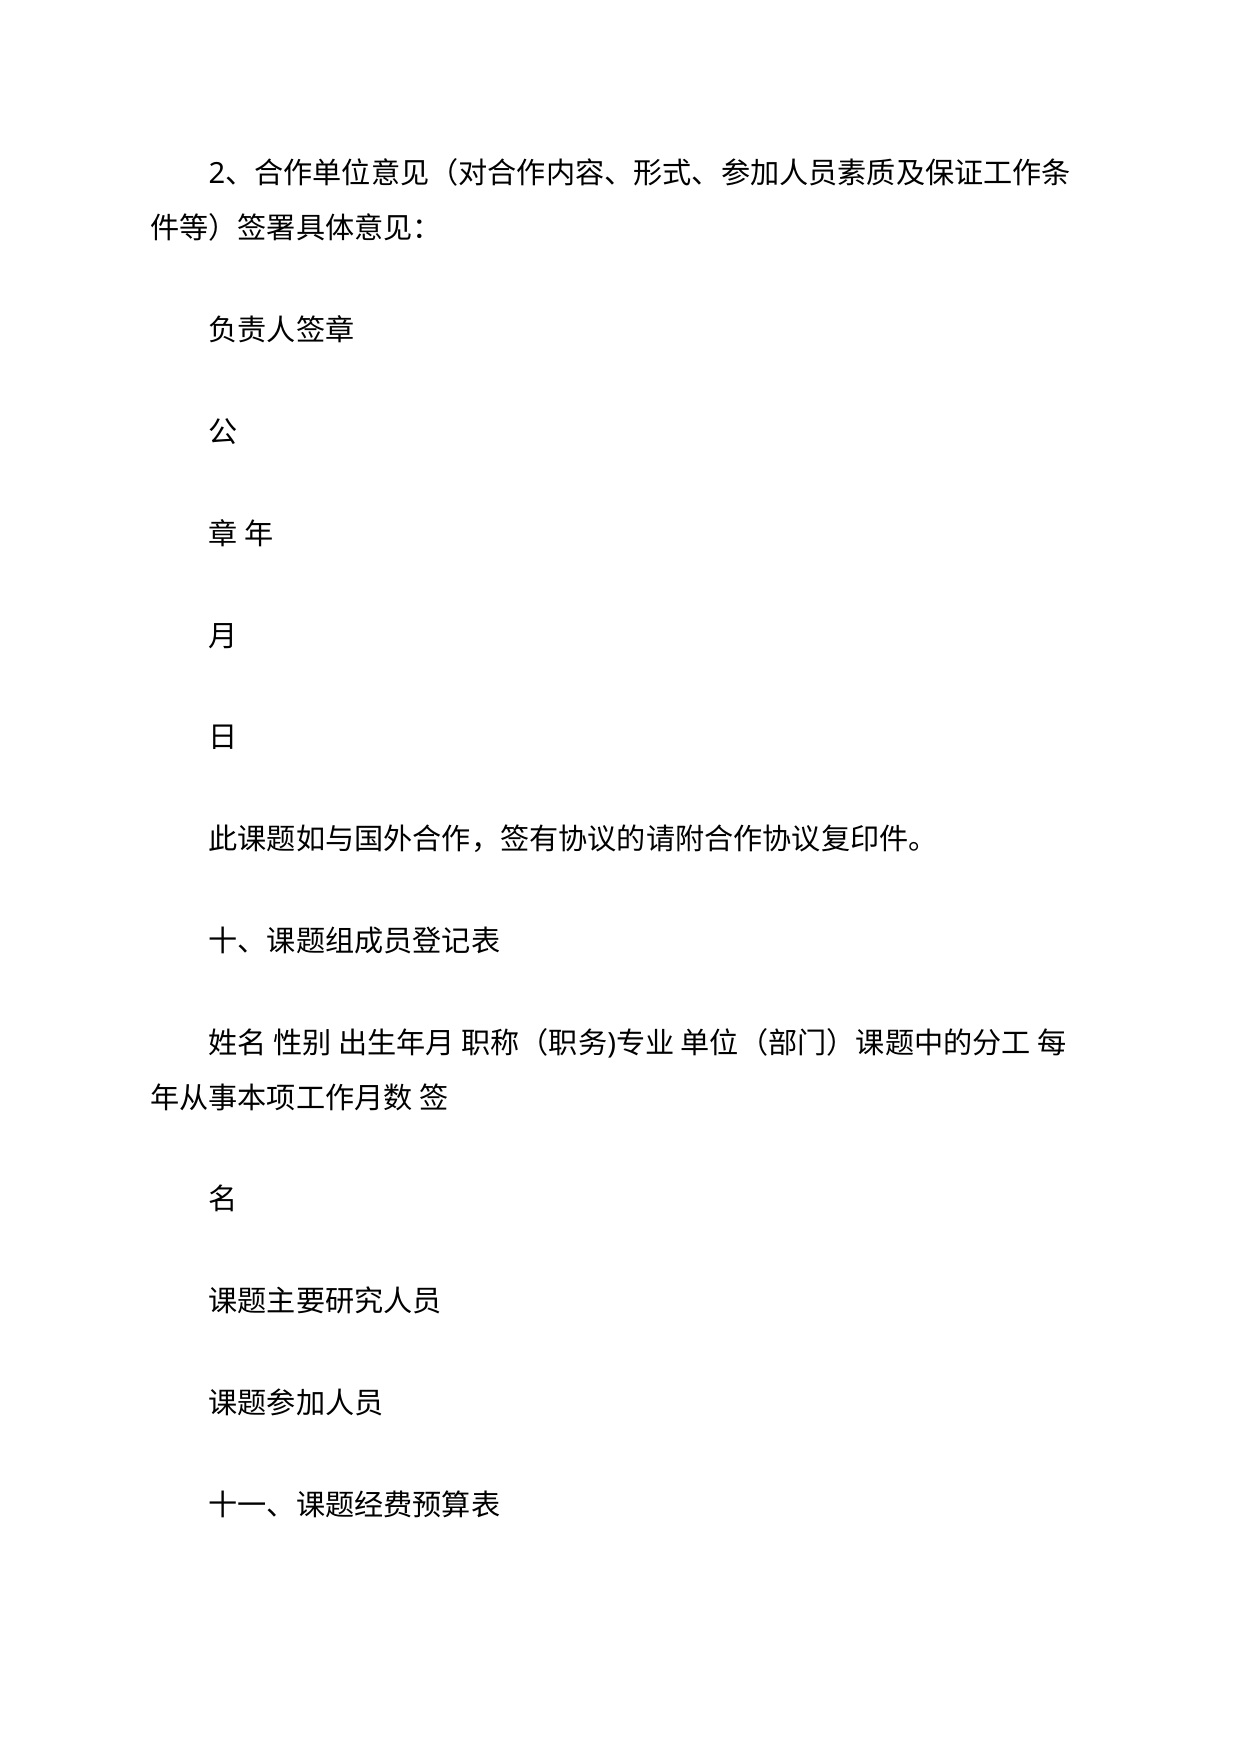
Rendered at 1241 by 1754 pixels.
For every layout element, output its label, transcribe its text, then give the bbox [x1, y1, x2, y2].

text 日 [150, 714, 1090, 756]
text 章 年 [150, 510, 1090, 553]
text 名 [150, 1176, 1090, 1218]
text 十一、课题经费预算表 [150, 1481, 1090, 1523]
text 此课题如与国外合作，签有协议的请附合作协议复印件。 [150, 816, 1090, 858]
text 月 [150, 612, 1090, 654]
text 课题主要研究人员 [150, 1278, 1090, 1320]
text 负责人签章 [150, 307, 1090, 349]
text 2、合作单位意见（对合作内容、形式、参加人员素质及保证工作条件等）签署具体意见： [150, 150, 1090, 247]
text 十、课题组成员登记表 [150, 917, 1090, 960]
text 公 [150, 408, 1090, 451]
text 姓名 性别 出生年月 职称（职务)专业 单位（部门）课题中的分工 每年从事本项工作月数 签 [150, 1019, 1090, 1116]
text 课题参加人员 [150, 1379, 1090, 1422]
